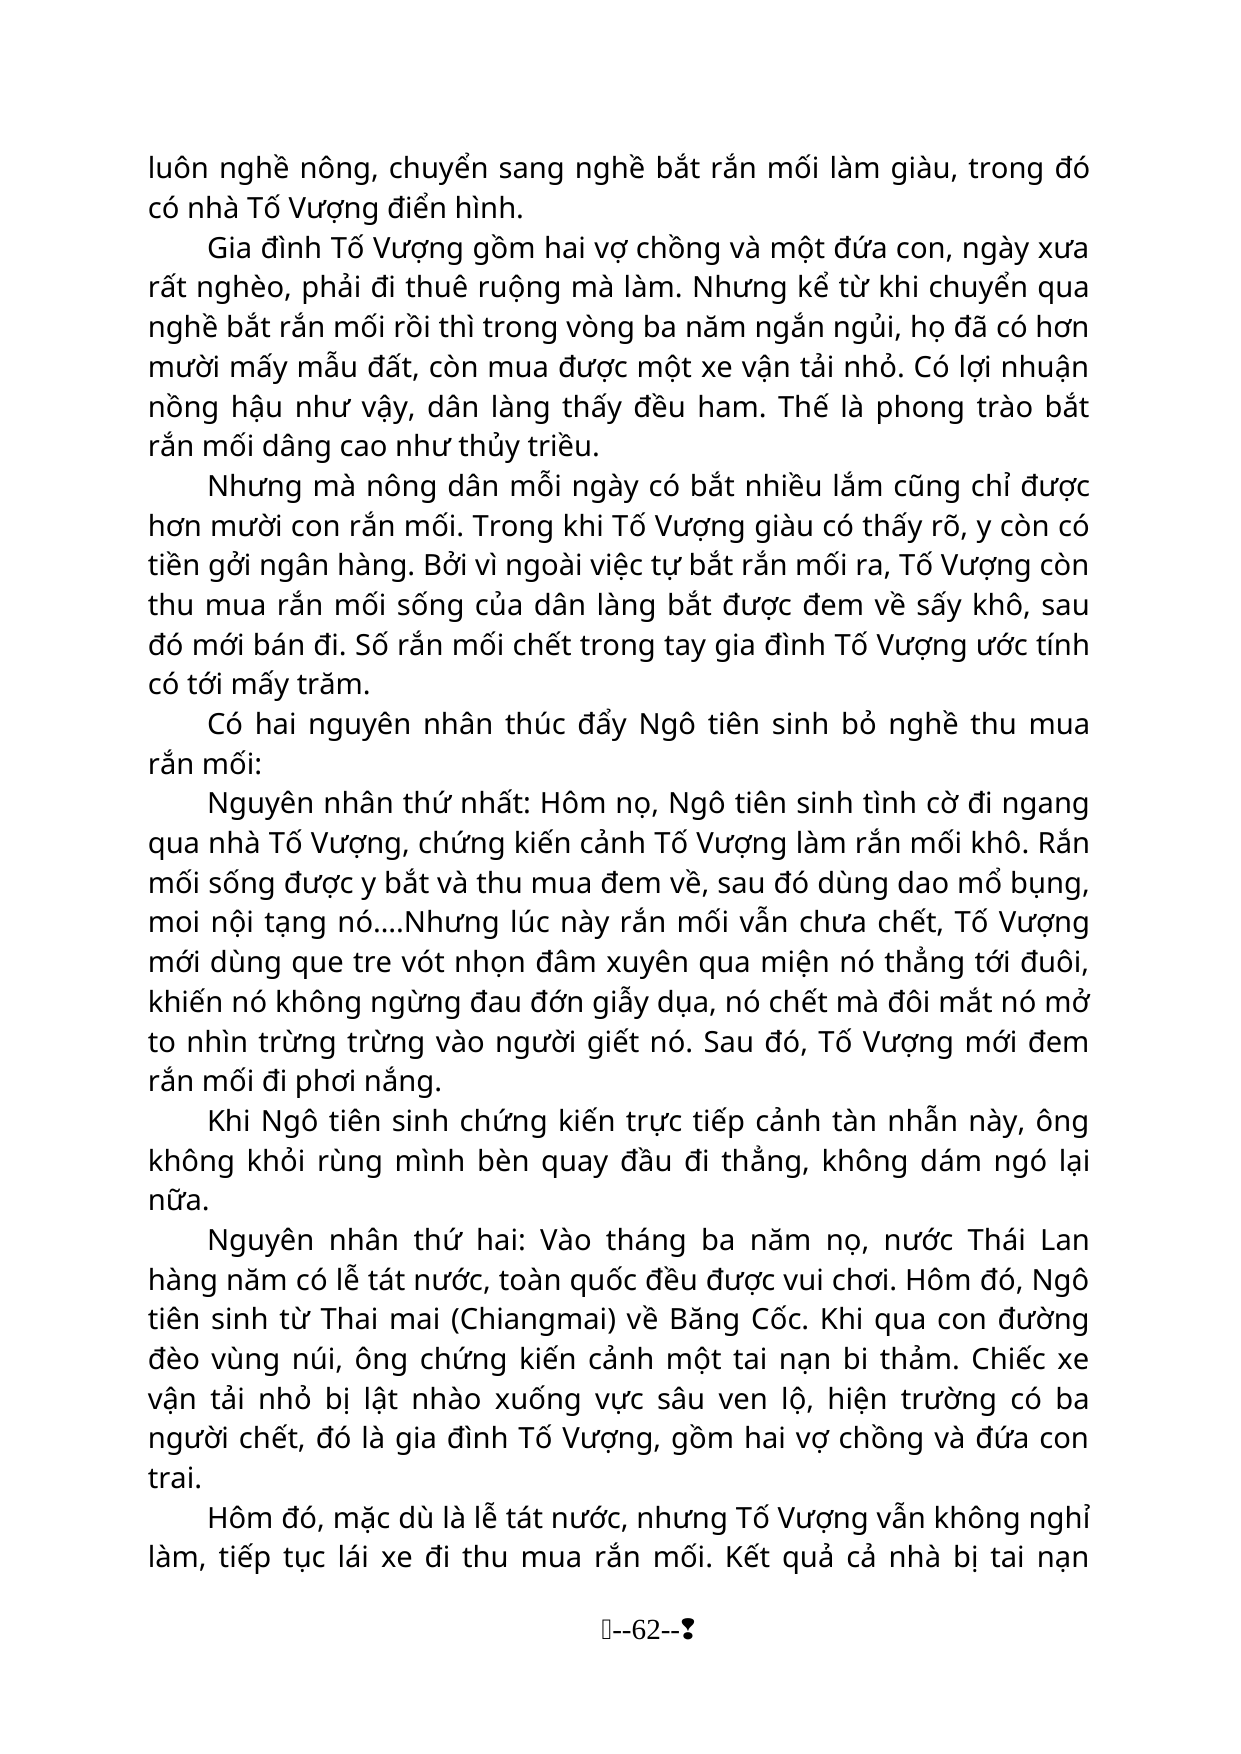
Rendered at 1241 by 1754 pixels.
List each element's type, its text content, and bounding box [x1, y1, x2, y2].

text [148, 1497, 1090, 1576]
text Gia đình Tố Vượng gồm hai vợ chồng và một đứa con, ngày xưa rất nghèo, phải đi thuê ruộng mà làm. Nhưng kể từ khi chuyển qua nghề bắt rắn mối rồi thì trong vòng ba năm ngắn ngủi, họ đã có hơn mười mấy mẫu đất, còn mua được một xe vận tải nhỏ. Có lợi nhuận nồng hậu như vậy, dân làng thấy đều ham. Thế là phong trào bắt rắn mối dâng cao như thủy triều. [148, 227, 1090, 465]
text Nguyên nhân thứ nhất: Hôm nọ, Ngô tiên sinh tình cờ đi ngang qua nhà Tố Vượng, chứng kiến cảnh Tố Vượng làm rắn mối khô. Rắn mối sống được y bắt và thu mua đem về, sau đó dùng dao mổ bụng, moi nội tạng nó….Nhưng lúc này rắn mối vẫn chưa chết, Tố Vượng mới dùng que tre vót nhọn đâm xuyên qua miện nó thẳng tới đuôi, khiến nó không ngừng đau đớn giẫy dụa, nó chết mà đôi mắt nó mở to nhìn trừng trừng vào người giết nó. Sau đó, Tố Vượng mới đem rắn mối đi phơi nắng. [148, 783, 1090, 1100]
text Có hai nguyên nhân thúc đẩy Ngô tiên sinh bỏ nghề thu mua rắn mối: [148, 703, 1090, 783]
text Khi Ngô tiên sinh chứng kiến trực tiếp cảnh tàn nhẫn này, ông không khỏi rùng mình bèn quay đầu đi thẳng, không dám ngó lại nữa. [148, 1100, 1090, 1219]
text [148, 148, 1090, 227]
text Nguyên nhân thứ hai: Vào tháng ba năm nọ, nước Thái Lan hàng năm có lễ tát nước, toàn quốc đều được vui chơi. Hôm đó, Ngô tiên sinh từ Thai mai (Chiangmai) về Băng Cốc. Khi qua con đường đèo vùng núi, ông chứng kiến cảnh một tai nạn bi thảm. Chiếc xe vận tải nhỏ bị lật nhào xuống vực sâu ven lộ, hiện trường có ba người chết, đó là gia đình Tố Vượng, gồm hai vợ chồng và đứa con trai. [148, 1219, 1090, 1497]
text Nhưng mà nông dân mỗi ngày có bắt nhiều lắm cũng chỉ được hơn mười con rắn mối. Trong khi Tố Vượng giàu có thấy rõ, y còn có tiền gởi ngân hàng. Bởi vì ngoài việc tự bắt rắn mối ra, Tố Vượng còn thu mua rắn mối sống của dân làng bắt được đem về sấy khô, sau đó mới bán đi. Số rắn mối chết trong tay gia đình Tố Vượng ước tính có tới mấy trăm. [148, 465, 1090, 703]
